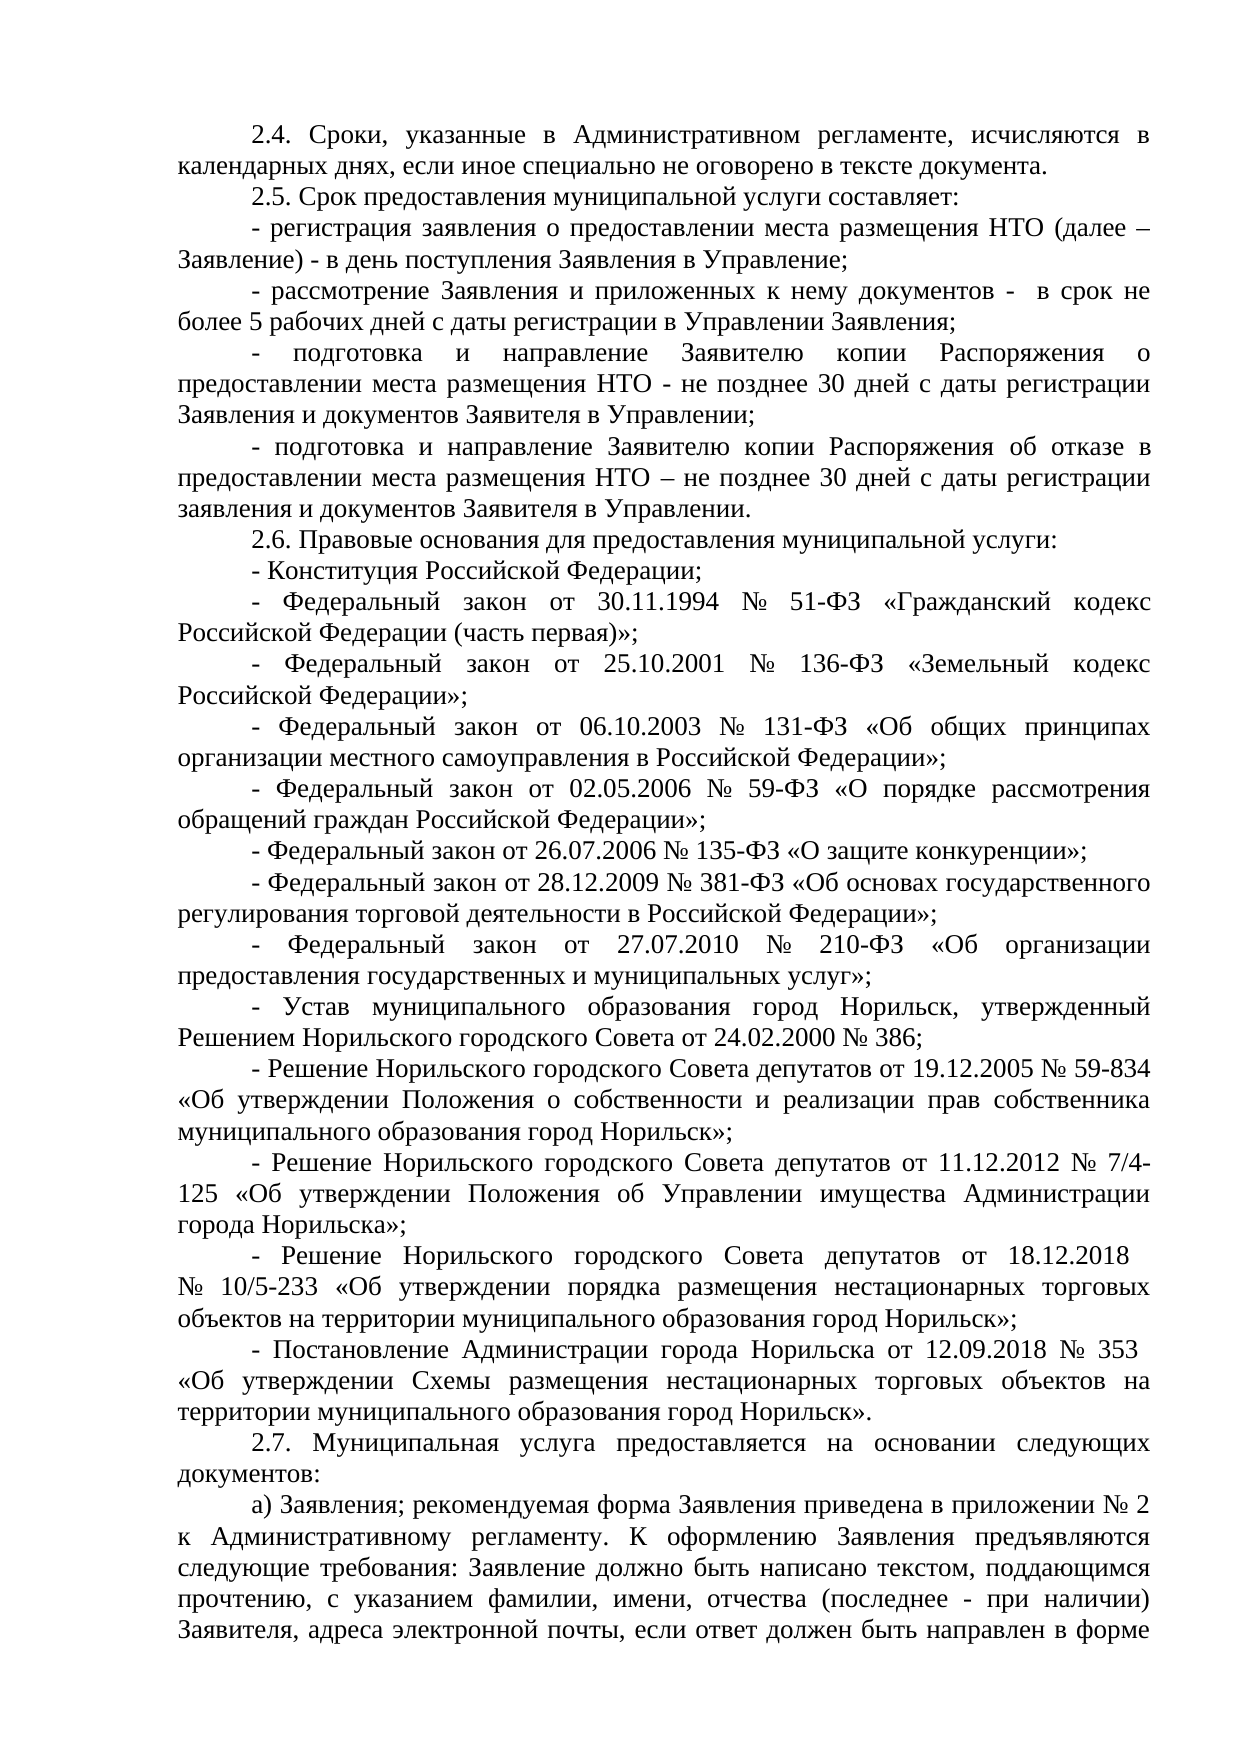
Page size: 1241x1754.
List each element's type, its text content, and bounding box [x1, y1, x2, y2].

text - Решение Норильского городского Совета депутатов от 19.12.2005 № 59-834 «Об утверждении Положения о собственности и реализации прав собственника муниципального образования город Норильск»; [177, 1052, 1152, 1146]
text - Федеральный закон от 25.10.2001 № 136-ФЗ «Земельный кодекс Российской Федерации»; [177, 648, 1152, 710]
text - Федеральный закон от 26.07.2006 № 135-ФЗ «О защите конкуренции»; [177, 834, 1152, 866]
text 2.6. Правовые основания для предоставления муниципальной услуги: [177, 523, 1152, 554]
text - Федеральный закон от 28.12.2009 № 381-ФЗ «Об основах государственного регулирования торговой деятельности в Российской Федерации»; [177, 866, 1152, 928]
text - Решение Норильского городского Совета депутатов от 18.12.2018 № 10/5-233 «Об утверждении порядка размещения нестационарных торговых объектов на территории муниципального образования город Норильск»; [177, 1239, 1152, 1333]
text - Федеральный закон от 02.05.2006 № 59-ФЗ «О порядке рассмотрения обращений граждан Российской Федерации»; [177, 772, 1152, 834]
text 2.5. Срок предоставления муниципальной услуги составляет: [177, 180, 1152, 212]
text - Федеральный закон от 30.11.1994 № 51-ФЗ «Гражданский кодекс Российской Федерации (часть первая)»; [177, 585, 1152, 648]
text - регистрация заявления о предоставлении места размещения НТО (далее – Заявление) - в день поступления Заявления в Управление; [177, 212, 1152, 274]
text - Устав муниципального образования город Норильск, утвержденный Решением Норильского городского Совета от 24.02.2000 № 386; [177, 990, 1152, 1052]
text - Конституция Российской Федерации; [177, 554, 1152, 585]
text - Федеральный закон от 27.07.2010 № 210-ФЗ «Об организации предоставления государственных и муниципальных услуг»; [177, 928, 1152, 990]
text - Постановление Администрации города Норильска от 12.09.2018 № 353 «Об утверждении Схемы размещения нестационарных торговых объектов на территории муниципального образования город Норильск». [177, 1333, 1152, 1426]
text - рассмотрение Заявления и приложенных к нему документов - в срок не более 5 рабочих дней с даты регистрации в Управлении Заявления; [177, 274, 1152, 336]
text - подготовка и направление Заявителю копии Распоряжения об отказе в предоставлении места размещения НТО – не позднее 30 дней с даты регистрации заявления и документов Заявителя в Управлении. [177, 429, 1152, 523]
text 2.7. Муниципальная услуга предоставляется на основании следующих документов: [177, 1426, 1152, 1488]
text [177, 1488, 1152, 1644]
text 2.4. Сроки, указанные в Административном регламенте, исчисляются в календарных днях, если иное специально не оговорено в тексте документа. [177, 118, 1152, 180]
text - подготовка и направление Заявителю копии Распоряжения о предоставлении места размещения НТО - не позднее 30 дней с даты регистрации Заявления и документов Заявителя в Управлении; [177, 336, 1152, 429]
text - Федеральный закон от 06.10.2003 № 131-ФЗ «Об общих принципах организации местного самоуправления в Российской Федерации»; [177, 710, 1152, 772]
text - Решение Норильского городского Совета депутатов от 11.12.2012 № 7/4-125 «Об утверждении Положения об Управлении имущества Администрации города Норильска»; [177, 1146, 1152, 1239]
